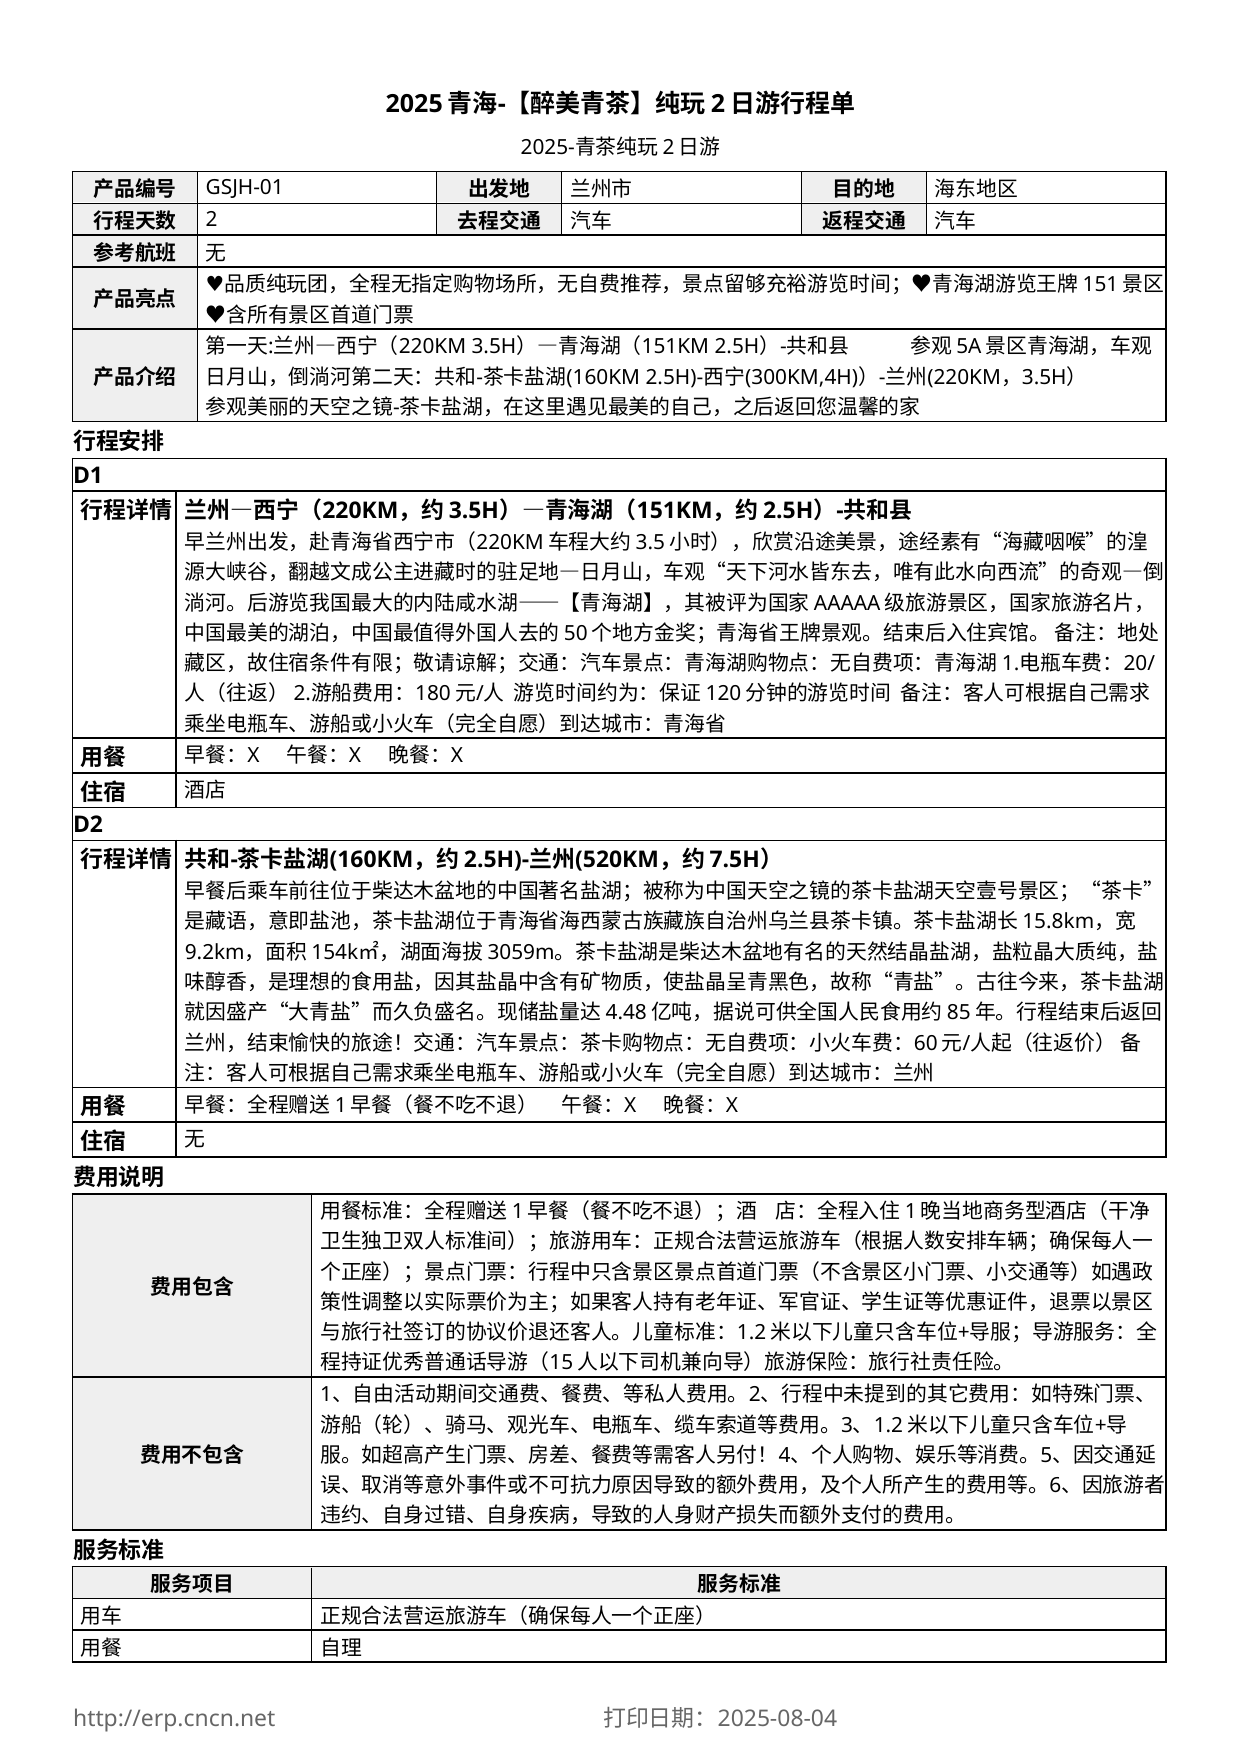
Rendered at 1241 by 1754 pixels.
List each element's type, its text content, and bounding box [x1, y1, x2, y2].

table_header GSJH-01 [198, 172, 436, 202]
table_header 服务项目 [73, 1567, 311, 1598]
text 费用说明 [73, 1158, 1167, 1192]
table_cell 产品亮点 [73, 268, 197, 328]
table_cell 共和-茶卡盐湖(160KM，约2.5H)-兰州(520KM，约7.5H） 早餐后乘车前往位于柴达木盆地的中国著名盐湖；被称为中国天空之镜的茶卡盐湖天空壹号景区；“茶卡”是藏语，意即盐池，茶卡盐湖位于青海省海西蒙古族藏族自治州乌兰县茶卡镇。茶卡盐湖长15.8km，宽9.2km，面积154k㎡，湖面海拔3059m。茶卡盐湖是柴达木盆地有名的天然结晶盐湖，盐粒晶大质纯，盐味醇香，是理想的食用盐，因其盐晶中含有矿物质，使盐晶呈青黑色，故称“青盐”。古往今来，茶卡盐湖就因盛产“大青盐”而久负盛名。现储盐量达4.48亿吨，据说可供全国人民食用约85年。 [177, 841, 1165, 1086]
table_cell ♥品质纯玩团，全程无指定购物场所，无自费推荐，景点留够充裕游览时间； [198, 268, 1165, 328]
table_cell 行程详情 [73, 841, 175, 1086]
table_cell 去程交通 [437, 204, 561, 234]
table_cell 1、自由活动期间交通费、餐费、等私人费用。 [312, 1378, 1165, 1529]
table_cell 用餐 [73, 739, 175, 772]
table_cell 正规合法营运旅游车（确保每人一个正座） [312, 1599, 1165, 1629]
table_cell 汽车 [927, 204, 1165, 234]
table_cell 返程交通 [802, 204, 926, 234]
table_header 目的地 [802, 172, 926, 202]
table_cell 第一天: [198, 330, 1165, 421]
table_cell 用车 [73, 1599, 311, 1629]
table_cell 参考航班 [73, 236, 197, 266]
text 2025-青茶纯玩2日游 [73, 130, 1167, 160]
table_cell D2 [73, 808, 1165, 839]
table_cell 住宿 [73, 774, 175, 807]
table_cell 早餐：全程赠送1早餐（餐不吃不退） 午餐：X 晚餐：X [177, 1088, 1165, 1121]
table_header 产品编号 [73, 172, 197, 202]
table_cell 汽车 [562, 204, 801, 234]
table_cell 无 [177, 1123, 1165, 1156]
table_header 费用包含 [73, 1195, 311, 1376]
table_cell 酒店 [177, 774, 1165, 807]
table_cell 用餐 [73, 1631, 311, 1661]
table_cell 用餐 [73, 1088, 175, 1121]
table_cell 早餐：X 午餐：X 晚餐：X [177, 739, 1165, 772]
table_header 海东地区 [927, 172, 1165, 202]
text 服务标准 [73, 1532, 1167, 1565]
table_cell 自理 [312, 1631, 1165, 1661]
table_header 出发地 [437, 172, 561, 202]
table_cell 产品介绍 [73, 330, 197, 421]
text 行程安排 [73, 423, 1167, 456]
table_cell 住宿 [73, 1123, 175, 1156]
table_header 用餐标准：全程赠送1早餐（餐不吃不退）； [312, 1195, 1165, 1376]
table_header D1 [73, 459, 1165, 490]
table_cell 兰州—西宁（220KM，约3.5H）—青海湖（151KM，约2.5H）-共和县 早兰州出发，赴青海省西宁市（220KM车程大约3.5小时），欣赏沿途美景，途经素有“海藏咽喉”的湟源大峡谷，翻越文成公主进藏时的驻足地—日月山，车观“天下河水皆东去，唯有此水向西流”的奇观—倒淌河。后游览我国最大的内陆咸水湖——【青海湖】，其被评为国家AAAAA级旅游景区，国家旅游名片，中国最美的湖泊，中国最值得外国人去的50个地方金奖；青海省王牌景观。结束后入住宾馆。 备注：地处藏区，故住宿条件有限；敬请谅解； [177, 492, 1165, 737]
table_cell 无 [198, 236, 1165, 266]
table_header 服务标准 [312, 1567, 1165, 1598]
table_header 兰州市 [562, 172, 801, 202]
text 2025青海-【醉美青茶】纯玩2日游行程单 [73, 83, 1167, 119]
table_cell 行程天数 [73, 204, 197, 234]
table_cell 费用不包含 [73, 1378, 311, 1529]
table_cell 行程详情 [73, 492, 175, 737]
table_cell 2 [198, 204, 436, 234]
